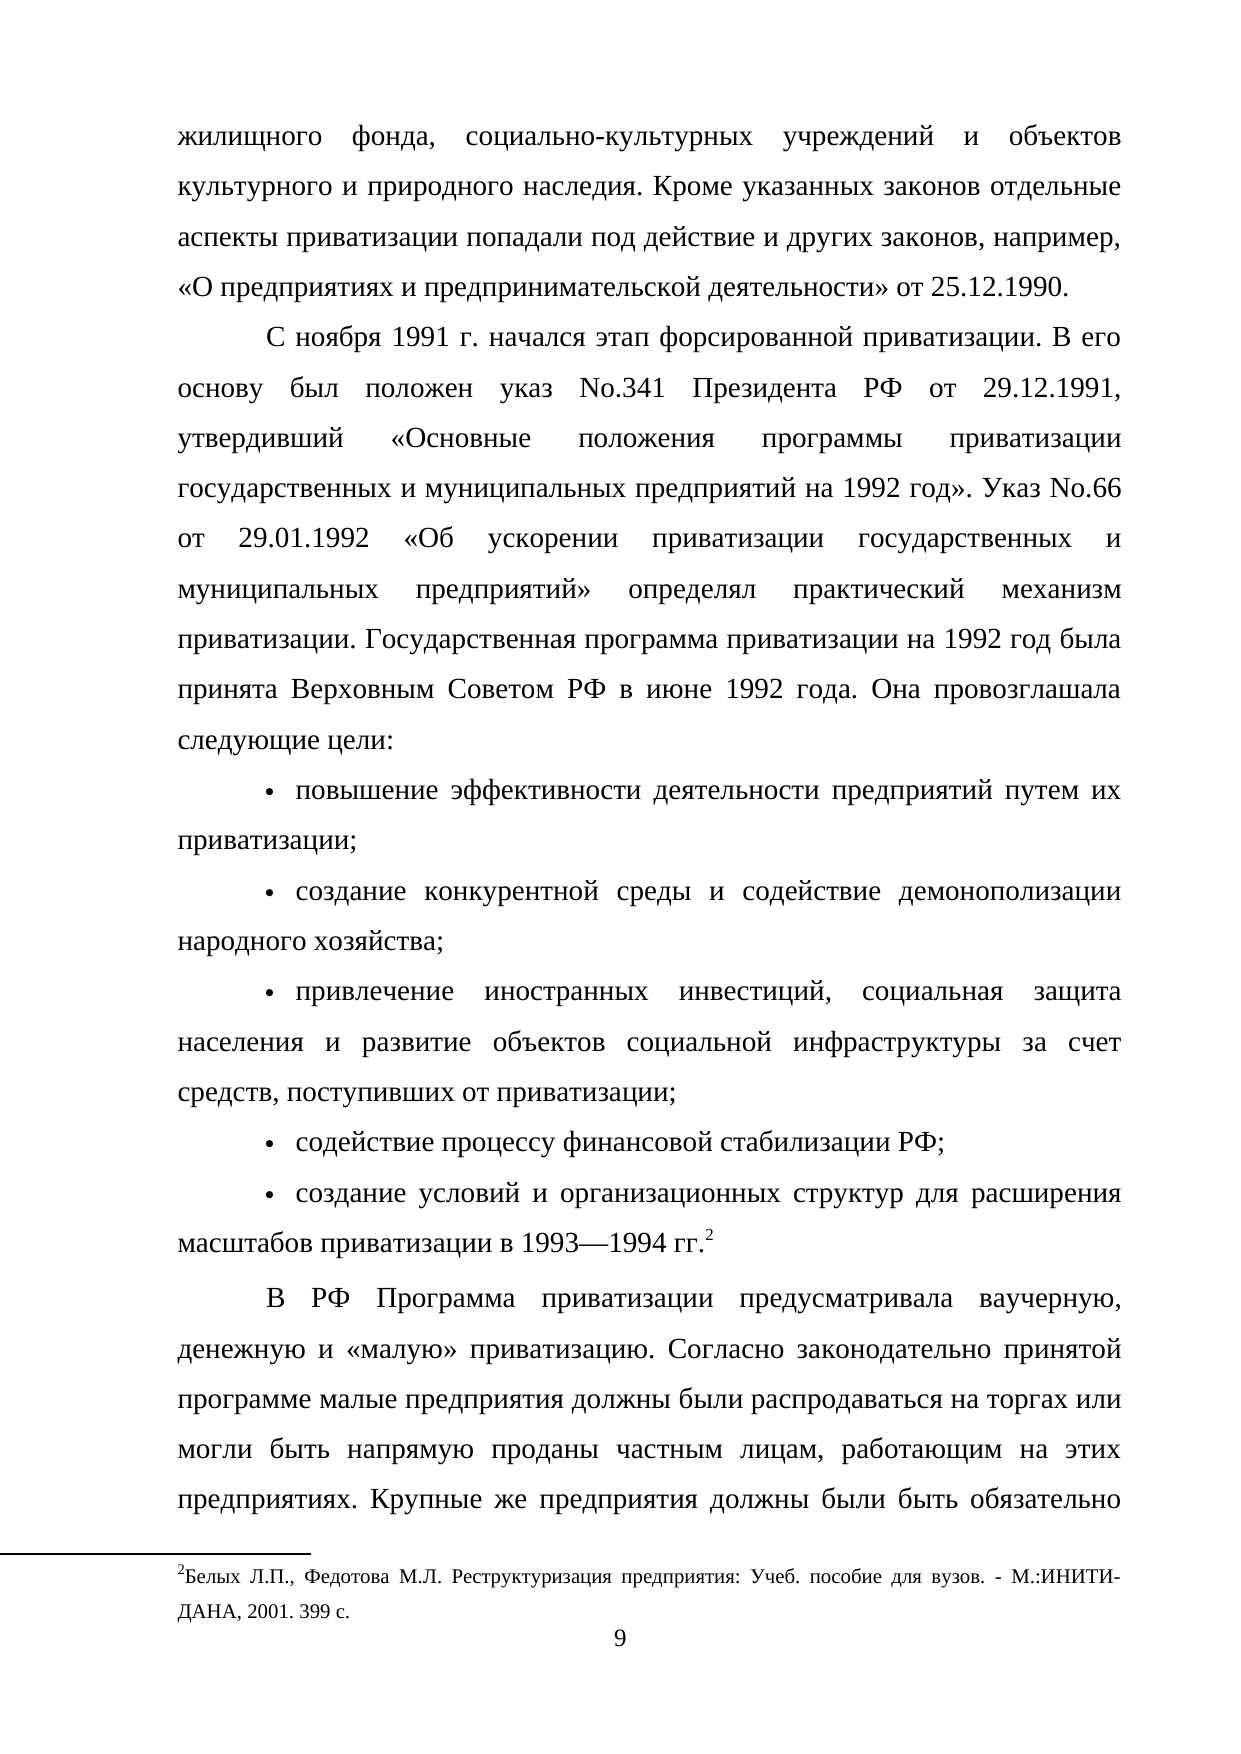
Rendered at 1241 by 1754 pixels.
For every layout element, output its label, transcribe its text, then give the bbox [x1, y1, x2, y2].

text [177, 118, 1122, 303]
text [177, 1280, 1122, 1515]
text С ноября 1991 г. начался этап форсированной приватизации. В его основу был положен указ No.341 Президента РФ от 29.12.1991, утвердивший «Основные положения программы приватизации государственных и муниципальных предприятий на 1992 год». Указ No.66 от 29.01.1992 «Об ускорении приватизации государственных и муниципальных предприятий» определял практический механизм приватизации. Государственная программа приватизации на 1992 год была принята Верховным Советом РФ в июне 1992 года. Она провозглашала следующие цели: [177, 319, 1122, 755]
list создание условий и организационных структур для расширения масштабов приватизации в 1993—1994 гг. [177, 1175, 1122, 1258]
list создание конкурентной среды и содействие демонополизации народного хозяйства; [177, 873, 1122, 957]
list содействие процессу финансовой стабилизации РФ; [177, 1124, 1122, 1158]
list привлечение иностранных инвестиций, социальная защита населения и развитие объектов социальной инфраструктуры за счет средств, поступивших от приватизации; [177, 973, 1122, 1108]
list повышение эффективности деятельности предприятий путем их приватизации; [177, 772, 1122, 856]
